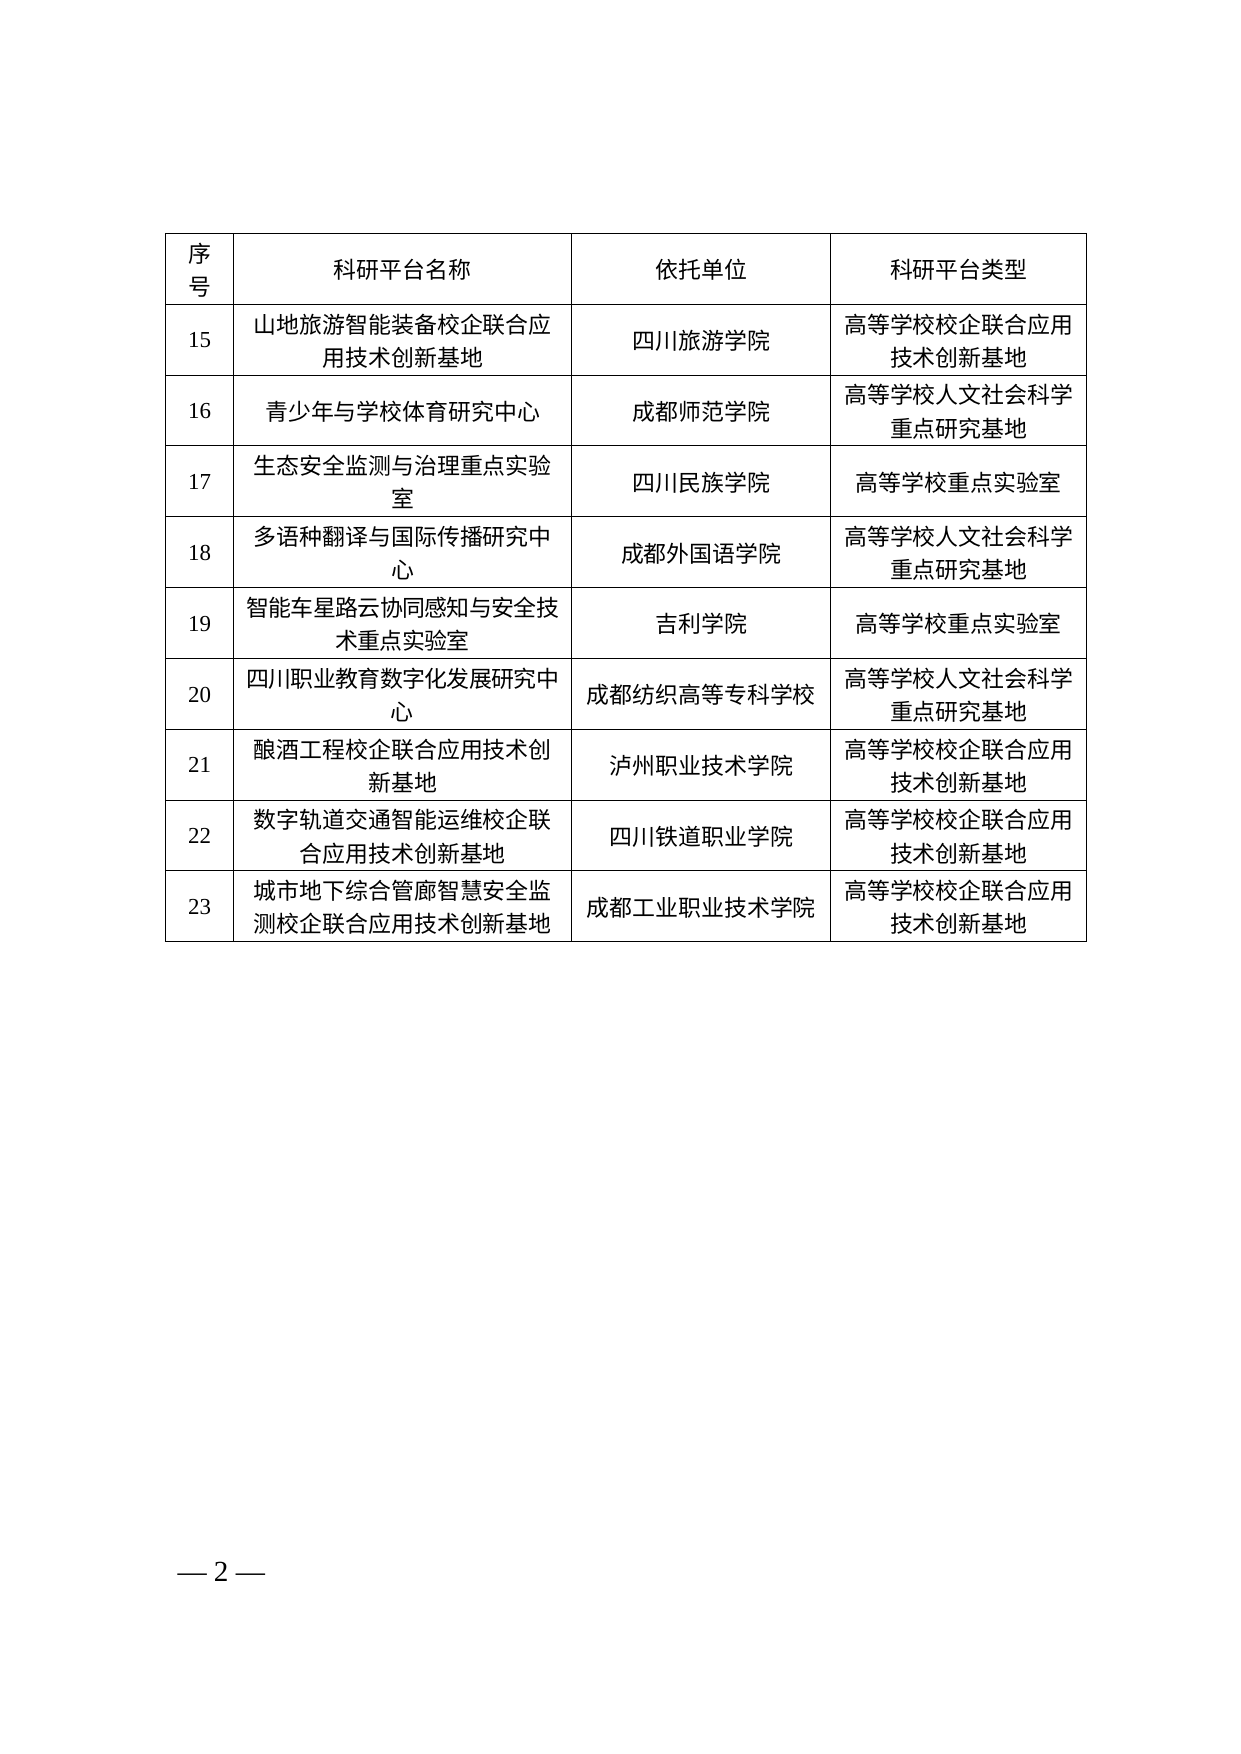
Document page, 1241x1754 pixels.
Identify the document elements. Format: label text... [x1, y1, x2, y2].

table_cell 青少年与学校体育研究中心 [234, 376, 571, 445]
table_cell 成都师范学院 [572, 376, 830, 445]
table_cell 四川职业教育数字化发展研究中心 [234, 659, 571, 729]
table_cell 数字轨道交通智能运维校企联合应用技术创新基地 [234, 801, 571, 870]
table_header 科研平台类型 [831, 234, 1086, 304]
table_cell 四川铁道职业学院 [572, 801, 830, 870]
table_cell 高等学校人文社会科学重点研究基地 [831, 659, 1086, 729]
table_cell 高等学校校企联合应用技术创新基地 [831, 305, 1086, 374]
table_cell 成都纺织高等专科学校 [572, 659, 830, 729]
table_cell 18 [166, 517, 233, 587]
table_cell 泸州职业技术学院 [572, 730, 830, 799]
table_cell 高等学校校企联合应用技术创新基地 [831, 801, 1086, 870]
table_cell 成都工业职业技术学院 [572, 871, 830, 941]
table_cell 16 [166, 376, 233, 445]
table_cell 成都外国语学院 [572, 517, 830, 587]
table_cell 21 [166, 730, 233, 799]
table_cell 高等学校校企联合应用技术创新基地 [831, 730, 1086, 799]
table_cell 多语种翻译与国际传播研究中心 [234, 517, 571, 587]
table_cell 四川民族学院 [572, 446, 830, 516]
table_cell 高等学校校企联合应用技术创新基地 [831, 871, 1086, 941]
table_cell 高等学校人文社会科学重点研究基地 [831, 517, 1086, 587]
table_cell 山地旅游智能装备校企联合应用技术创新基地 [234, 305, 571, 374]
table_cell 生态安全监测与治理重点实验室 [234, 446, 571, 516]
table_cell 19 [166, 588, 233, 658]
table_cell 15 [166, 305, 233, 374]
table_cell 四川旅游学院 [572, 305, 830, 374]
table_cell 23 [166, 871, 233, 941]
table_header 序号 [166, 234, 233, 304]
table_cell 22 [166, 801, 233, 870]
table_cell 高等学校重点实验室 [831, 446, 1086, 516]
table_header 依托单位 [572, 234, 830, 304]
table_cell 吉利学院 [572, 588, 830, 658]
table_cell 高等学校重点实验室 [831, 588, 1086, 658]
table_cell 17 [166, 446, 233, 516]
table_cell 智能车星路云协同感知与安全技术重点实验室 [234, 588, 571, 658]
table_cell 高等学校人文社会科学重点研究基地 [831, 376, 1086, 445]
table_cell 酿酒工程校企联合应用技术创新基地 [234, 730, 571, 799]
table_header 科研平台名称 [234, 234, 571, 304]
table_cell 20 [166, 659, 233, 729]
table_cell 城市地下综合管廊智慧安全监测校企联合应用技术创新基地 [234, 871, 571, 941]
